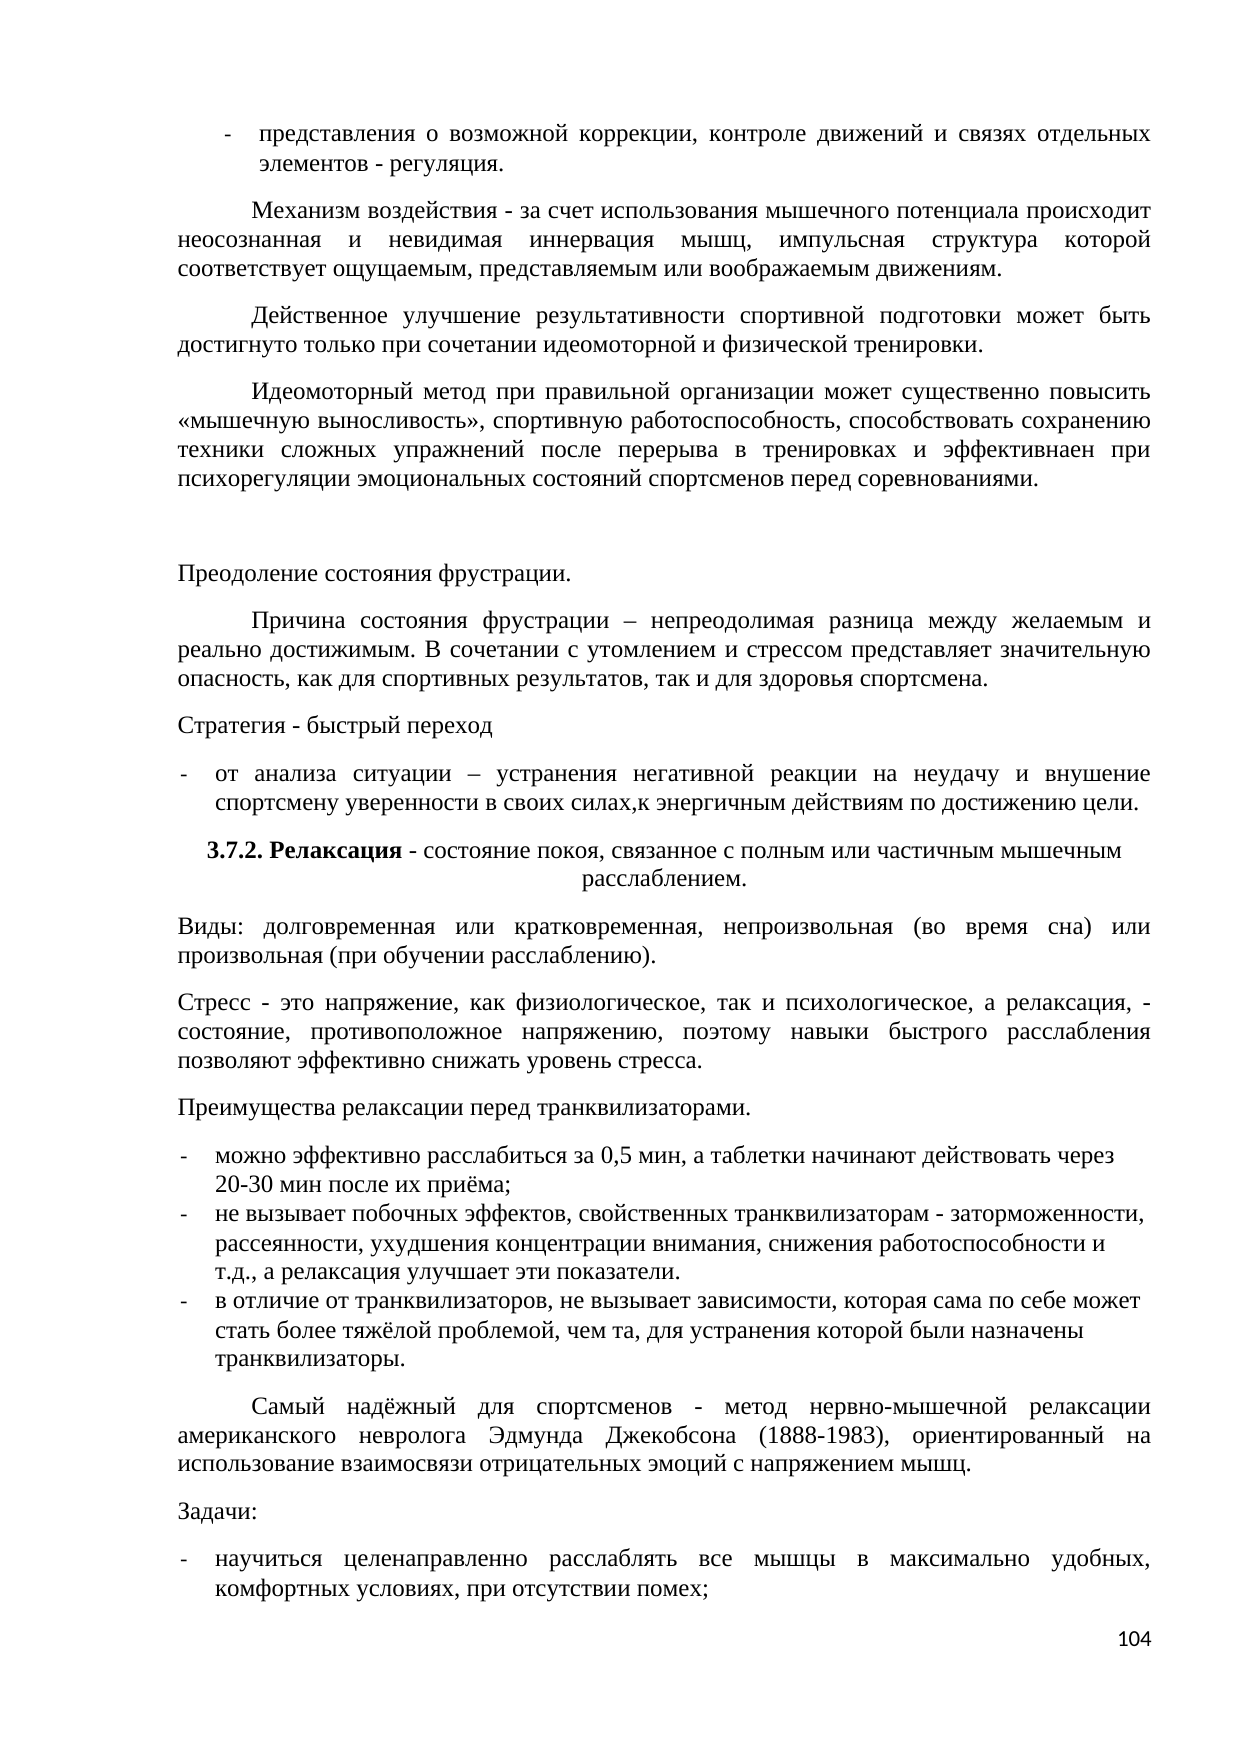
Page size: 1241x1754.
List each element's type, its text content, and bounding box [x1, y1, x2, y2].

list представления о возможной коррекции, контроле движений и связях отдельных элементов - регуляция. [221, 118, 1152, 176]
text Идеомоторный метод при правильной организации может существенно повысить «мышечную выносливость», спортивную работоспособность, способствовать сохранению техники сложных упражнений после перерыва в тренировках и эффективнаен при психорегуляции эмоциональных состояний спортсменов перед соревнованиями. [177, 376, 1152, 491]
text Виды: долговременная или кратковременная, непроизвольная (во время сна) или произвольная (при обучении расслаблению). [177, 911, 1152, 968]
list научиться целенаправленно расслаблять все мышцы в максимально удобных, комфортных условиях, при отсутствии помех; [177, 1543, 1152, 1602]
list в отличие от транквилизаторов, не вызывает зависимости, которая сама по себе может стать более тяжёлой проблемой, чем та, для устранения которой были назначены транквилизаторы. [177, 1285, 1152, 1372]
list не вызывает побочных эффектов, свойственных транквилизаторам - заторможенности, рассеянности, ухудшения концентрации внимания, снижения работоспособности и т.д., а релаксация улучшает эти показатели. [177, 1198, 1152, 1285]
list можно эффективно расслабиться за 0,5 мин, а таблетки начинают действовать через 20-30 мин после их приёма; [177, 1140, 1152, 1198]
text Причина состояния фрустрации – непреодолимая разница между желаемым и реально достижимым. В сочетании с утомлением и стрессом представляет значительную опасность, как для спортивных результатов, так и для здоровья спортсмена. [177, 605, 1152, 691]
text Стресс - это напряжение, как физиологическое, так и психологическое, а релаксация, - состояние, противоположное напряжению, поэтому навыки быстрого расслабления позволяют эффективно снижать уровень стресса. [177, 987, 1152, 1073]
text Действенное улучшение результативности спортивной подготовки может быть достигнуто только при сочетании идеомоторной и физической тренировки. [177, 300, 1152, 358]
text Задачи: [177, 1496, 1152, 1525]
text Преимущества релаксации перед транквилизаторами. [177, 1092, 1152, 1121]
text Самый надёжный для спортсменов - метод нервно-мышечной релаксации американского невролога Эдмунда Джекобсона (1888-1983), ориентированный на использование взаимосвязи отрицательных эмоций с напряжением мышц. [177, 1391, 1152, 1477]
text Преодоление состояния фрустрации. [177, 558, 1152, 586]
list от анализа ситуации – устранения негативной реакции на неудачу и внушение спортсмену уверенности в своих силах,к энергичным действиям по достижению цели. [177, 758, 1152, 816]
text Стратегия - быстрый переход [177, 710, 1152, 739]
text 3.7.2. Релаксация - состояние покоя, связанное с полным или частичным мышечным расслаблением. [177, 835, 1152, 892]
text Механизм воздействия - за счет использования мышечного потенциала происходит неосознанная и невидимая иннервация мышц, импульсная структура которой соответствует ощущаемым, представляемым или воображаемым движениям. [177, 195, 1152, 281]
